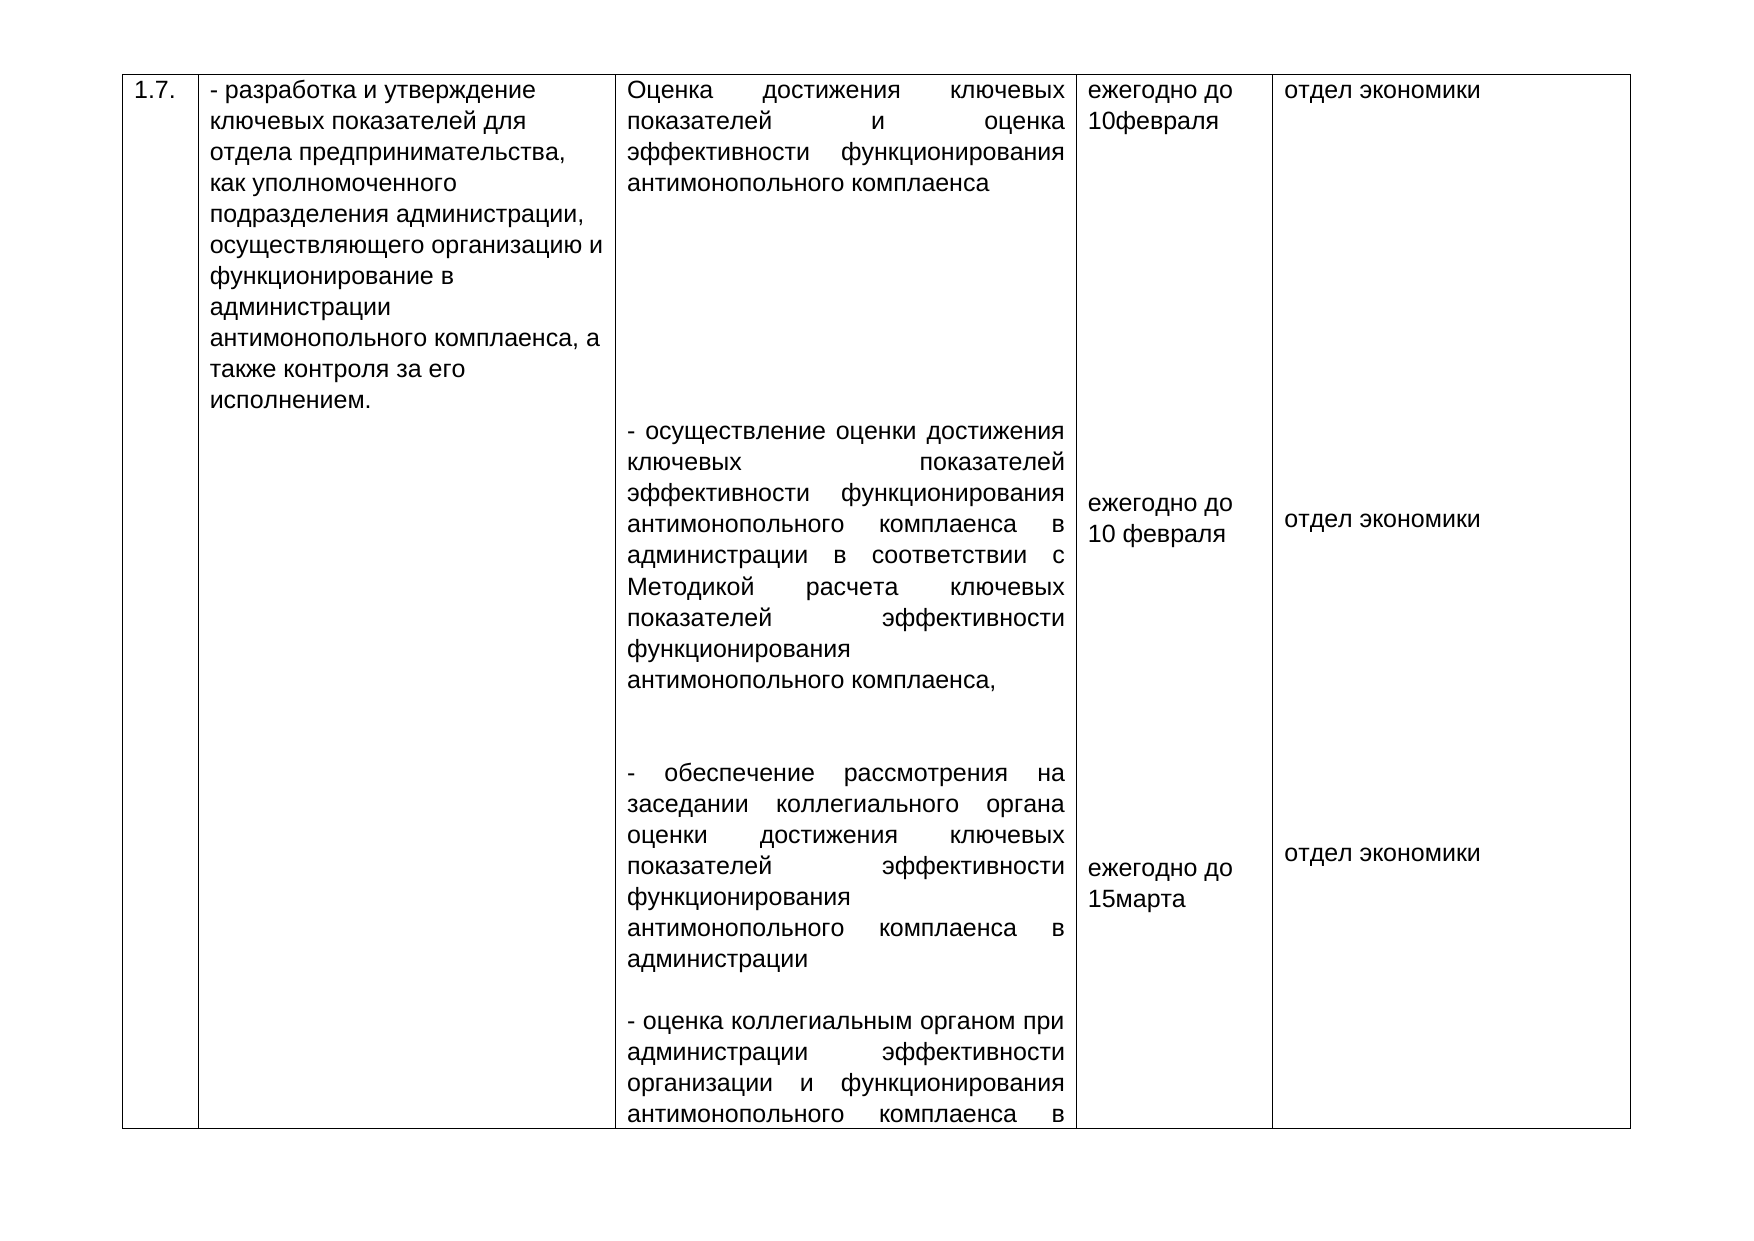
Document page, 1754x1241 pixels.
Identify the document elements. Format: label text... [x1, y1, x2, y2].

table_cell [199, 75, 615, 1128]
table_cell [1077, 75, 1272, 1128]
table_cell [1273, 75, 1630, 1128]
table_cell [616, 75, 1076, 1128]
table_cell 1.7. [123, 75, 198, 1128]
